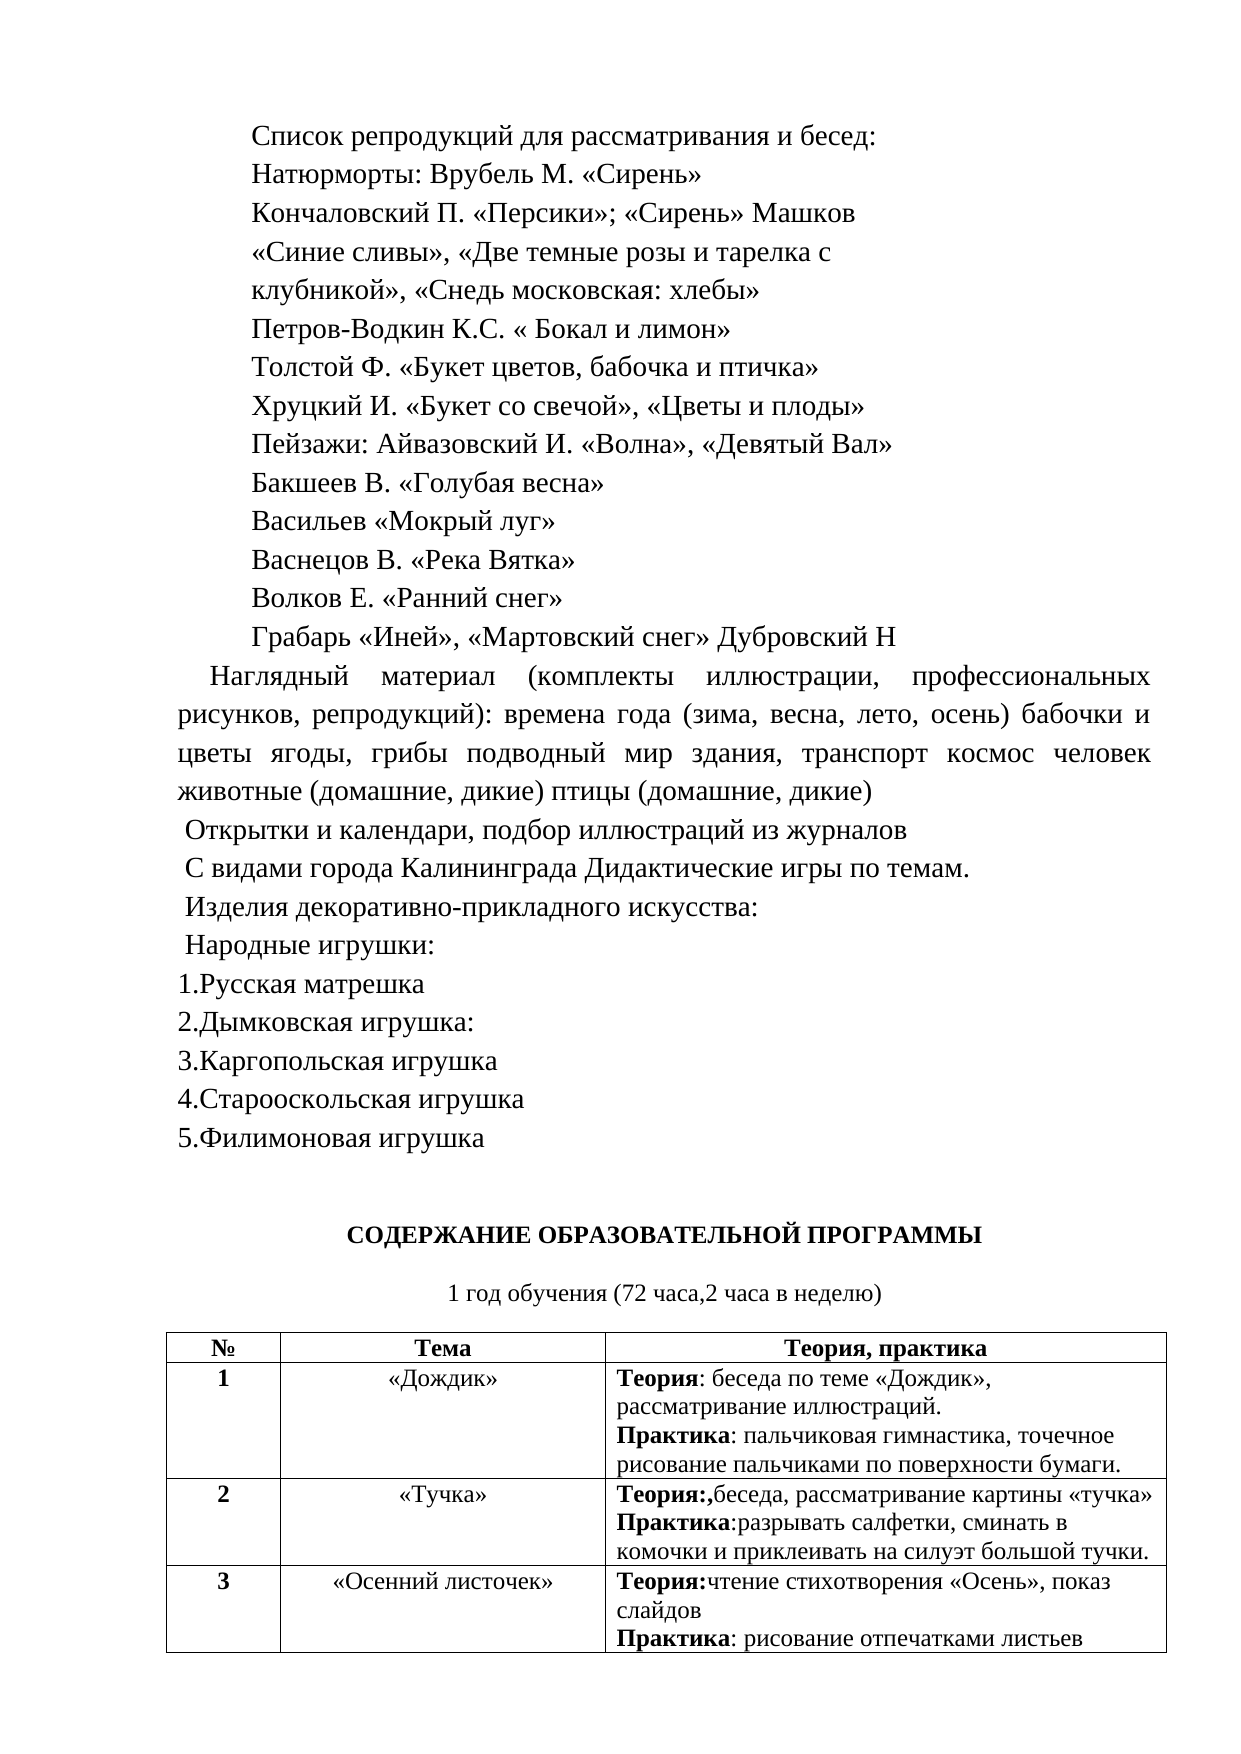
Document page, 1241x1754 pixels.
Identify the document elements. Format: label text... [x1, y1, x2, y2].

text Кончаловский П. «Персики»; «Сирень» Машков [177, 195, 1152, 229]
text Наглядный материал (комплекты иллюстрации, профессиональных рисунков, репродукций): времена года (зима, весна, лето, осень) бабочки и цветы ягоды, грибы подводный мир здания, транспорт космос человек животные (домашние, дикие) птицы (домашние, дикие) [177, 658, 1152, 807]
text 4.Старооскольская игрушка [177, 1082, 1152, 1115]
text Изделия декоративно-прикладного искусства: [177, 889, 1152, 922]
text Бакшеев В. «Голубая весна» [177, 465, 1152, 498]
table_header № [167, 1333, 280, 1362]
text Толстой Ф. «Букет цветов, бабочка и птичка» [177, 349, 1152, 383]
text 1 год обучения (72 часа,2 часа в неделю) [177, 1278, 1152, 1307]
table_cell «Дождик» [281, 1363, 605, 1478]
text 1.Русская матрешка [177, 966, 1152, 999]
table_cell «Осенний листочек» [281, 1566, 605, 1652]
table_cell 2 [167, 1479, 280, 1565]
table_cell 3 [167, 1566, 280, 1652]
text Васнецов В. «Река Вятка» [177, 542, 1152, 576]
text 5.Филимоновая игрушка [177, 1120, 1152, 1154]
text Народные игрушки: [177, 927, 1152, 961]
text Открытки и календари, подбор иллюстраций из журналов [177, 812, 1152, 845]
table_cell Теория:,беседа, рассматривание картины «тучка» Практика:разрывать салфетки, сминать в комочки и приклеивать на силуэт большой тучки. [606, 1479, 1166, 1565]
text Хруцкий И. «Букет со свечой», «Цветы и плоды» [177, 388, 1152, 421]
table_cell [606, 1566, 1166, 1652]
text Натюрморты: Врубель М. «Сирень» [177, 157, 1152, 190]
text СОДЕРЖАНИЕ ОБРАЗОВАТЕЛЬНОЙ ПРОГРАММЫ [177, 1221, 1152, 1249]
text Волков Е. «Ранний снег» [177, 581, 1152, 614]
text «Синие сливы», «Две темные розы и тарелка с [177, 234, 1152, 267]
table_cell Теория: беседа по теме «Дождик», рассматривание иллюстраций. Практика: пальчиковая гимнастика, точечное рисование пальчиками по поверхности бумаги. [606, 1363, 1166, 1478]
text 2.Дымковская игрушка: [177, 1004, 1152, 1038]
text Список репродукций для рассматривания и бесед: [177, 118, 1152, 152]
table_cell «Тучка» [281, 1479, 605, 1565]
text Грабарь «Иней», «Мартовский снег» Дубровский Н [177, 619, 1152, 653]
table_header Тема [281, 1333, 605, 1362]
text Петров-Водкин К.С. « Бокал и лимон» [177, 311, 1152, 344]
table_header Теория, практика [606, 1333, 1166, 1362]
text клубникой», «Снедь московская: хлебы» [177, 272, 1152, 306]
text Васильев «Мокрый луг» [177, 503, 1152, 537]
text С видами города Калининграда Дидактические игры по темам. [177, 850, 1152, 884]
table_cell 1 [167, 1363, 280, 1478]
text Пейзажи: Айвазовский И. «Волна», «Девятый Вал» [177, 426, 1152, 460]
text 3.Каргопольская игрушка [177, 1043, 1152, 1077]
